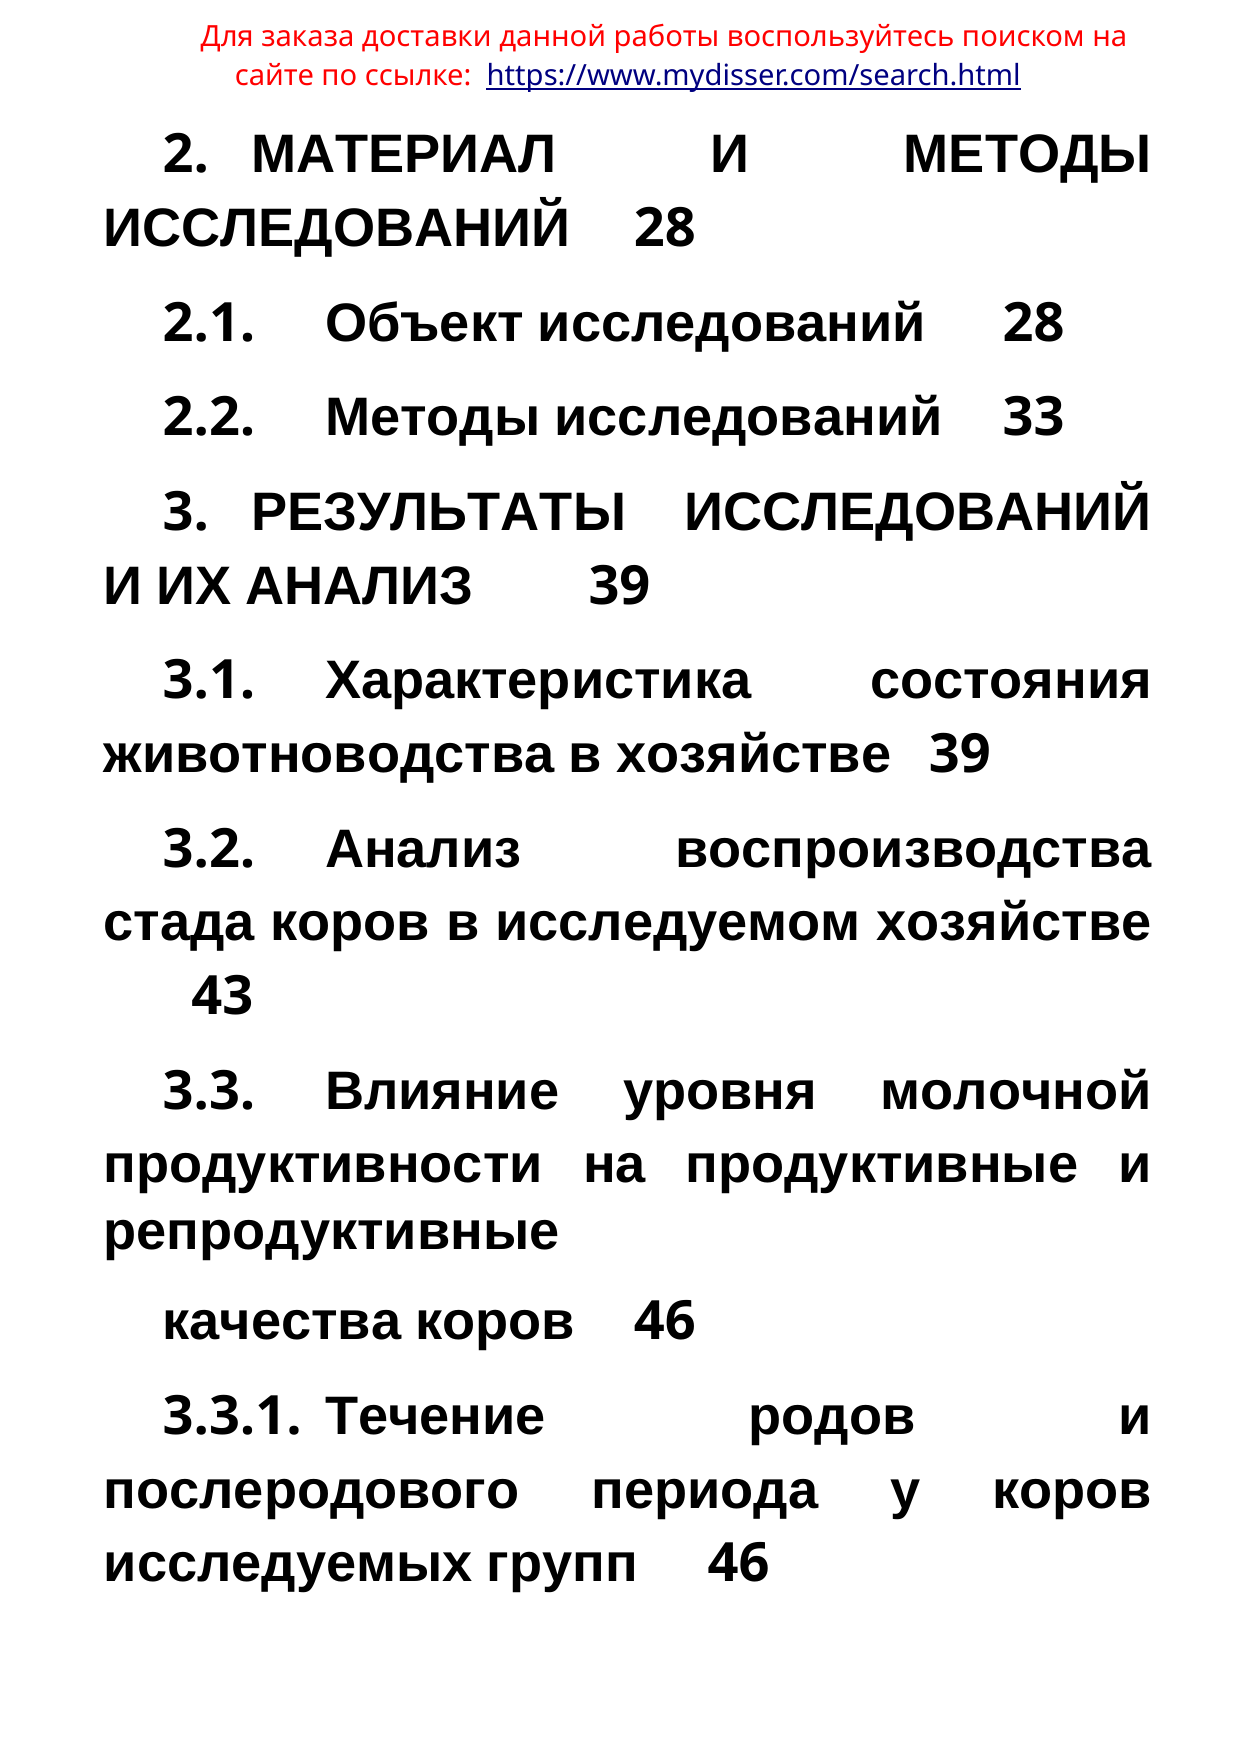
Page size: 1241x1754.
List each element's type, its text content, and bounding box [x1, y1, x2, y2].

text 3.2. Анализ воспроизводства стада коров в исследуемом хозяйстве 43 [103, 809, 1152, 1030]
text 2.1. Объект исследований 28 [103, 283, 1152, 357]
text 2. МАТЕРИАЛ И МЕТОДЫ ИССЛЕДОВАНИЙ 28 [103, 115, 1152, 262]
text 3. РЕЗУЛЬТАТЫ ИССЛЕДОВАНИЙ И ИХ АНАЛИЗ 39 [103, 472, 1152, 620]
text качества коров 46 [103, 1282, 1152, 1356]
text 3.3. Влияние уровня молочной продуктивности на продуктивные и репродуктивные [103, 1051, 1152, 1261]
text 3.1. Характеристика состояния животноводства в хозяйстве 39 [103, 641, 1152, 788]
text 2.2. Методы исследований 33 [103, 378, 1152, 452]
text 3.3.1. Течение родов и послеродового периода у коров исследуемых групп 46 [103, 1376, 1152, 1598]
